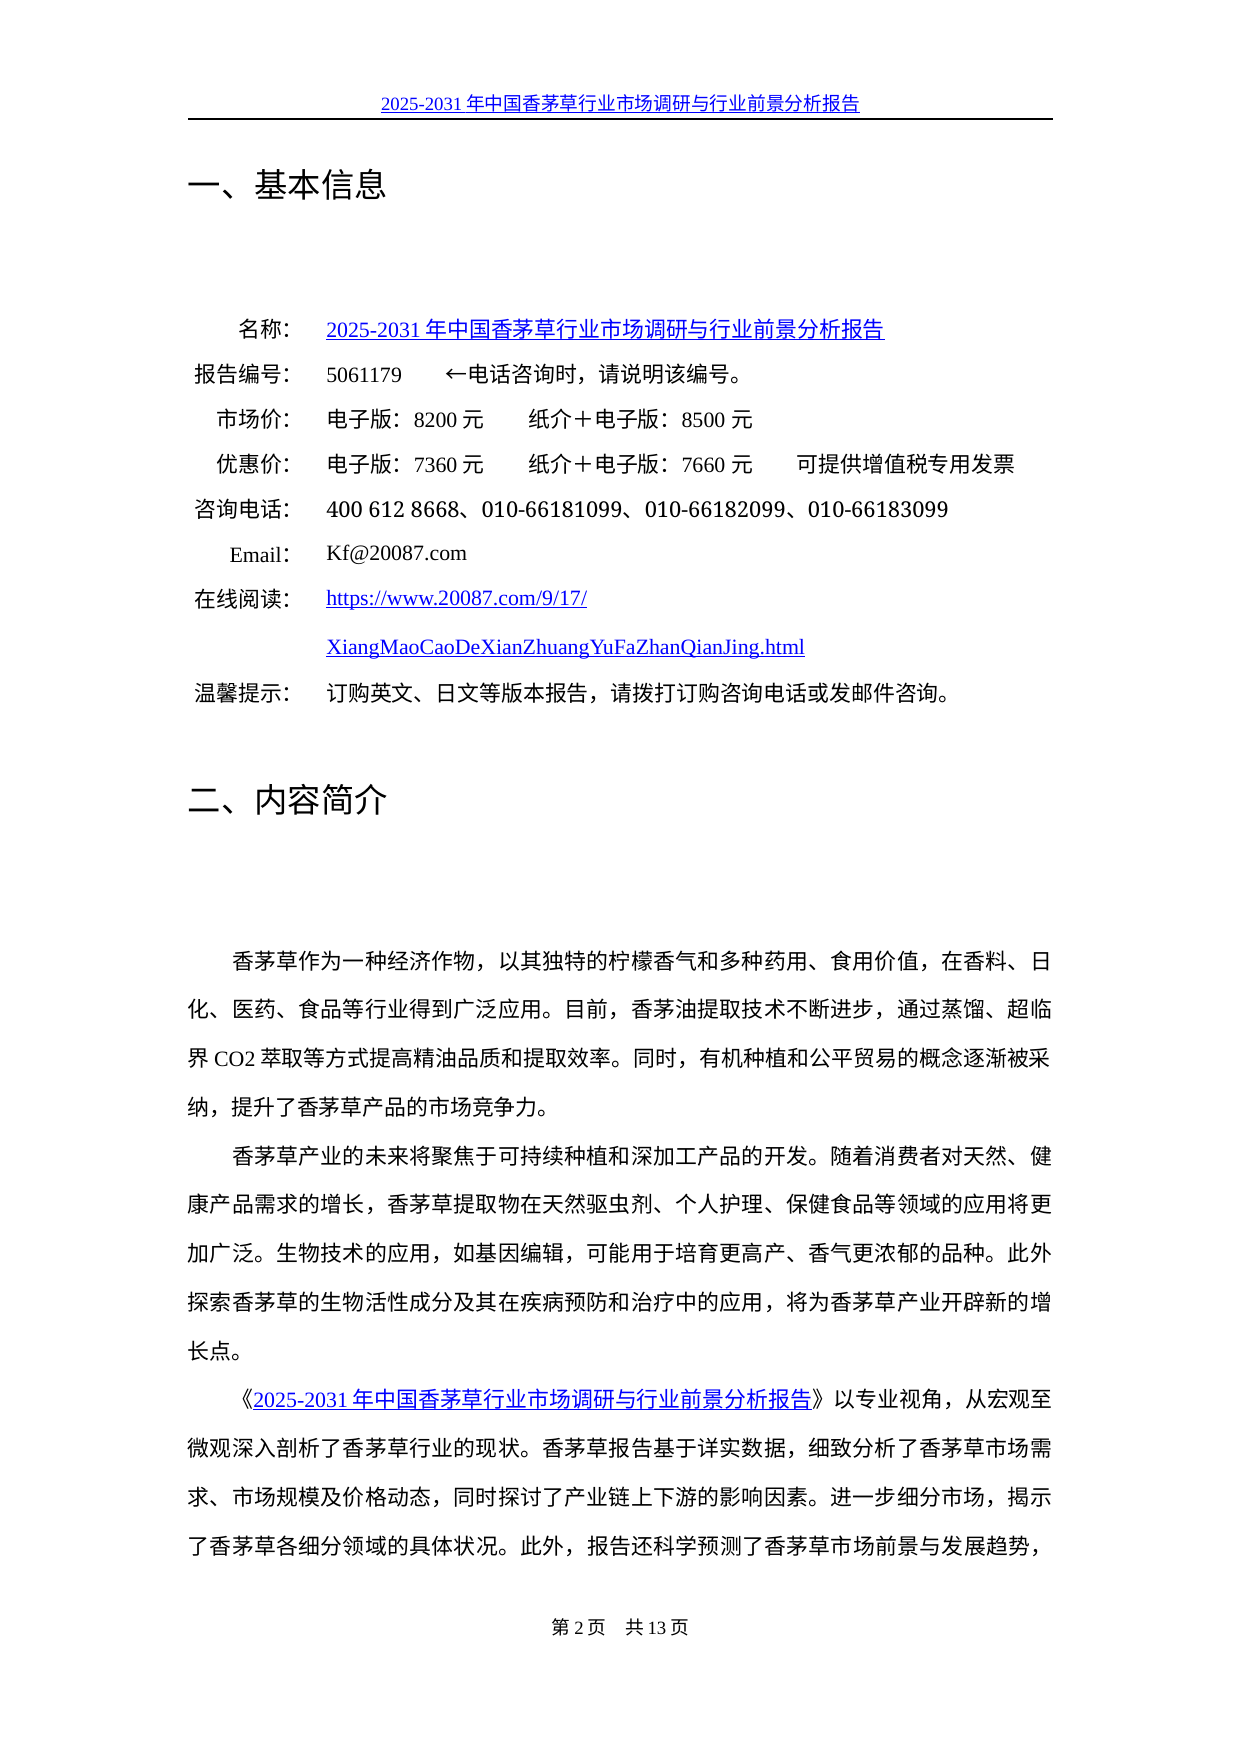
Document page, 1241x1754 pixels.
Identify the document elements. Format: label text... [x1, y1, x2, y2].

table_cell 报告编号： [167, 357, 315, 402]
table_cell 电子版：8200 元 纸介＋电子版：8500 元 [315, 402, 1073, 447]
table_cell 咨询电话： [167, 492, 315, 537]
table_header 2025-2031年中国香茅草行业市场调研与行业前景分析报告 [315, 312, 1073, 357]
table_cell 400 612 8668、010-66181099、010-66182099、010-66183099 [315, 492, 1073, 537]
table_cell 在线阅读： [167, 582, 315, 675]
title 一、基本信息 [187, 150, 1053, 215]
table_cell Kf@20087.com [315, 537, 1073, 582]
table_cell 5061179 ←电话咨询时，请说明该编号。 [315, 357, 1073, 402]
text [187, 943, 1053, 1561]
table_cell 温馨提示： [167, 675, 315, 720]
table_header 名称： [167, 312, 315, 357]
table_cell 订购英文、日文等版本报告，请拨打订购咨询电话或发邮件咨询。 [315, 675, 1073, 720]
table_cell 市场价： [167, 402, 315, 447]
table_cell Email： [167, 537, 315, 582]
title 二、内容简介 [187, 766, 1053, 831]
table_cell 电子版：7360 元 纸介＋电子版：7660 元 可提供增值税专用发票 [315, 447, 1073, 492]
table_cell [315, 582, 1073, 675]
table_cell 优惠价： [167, 447, 315, 492]
